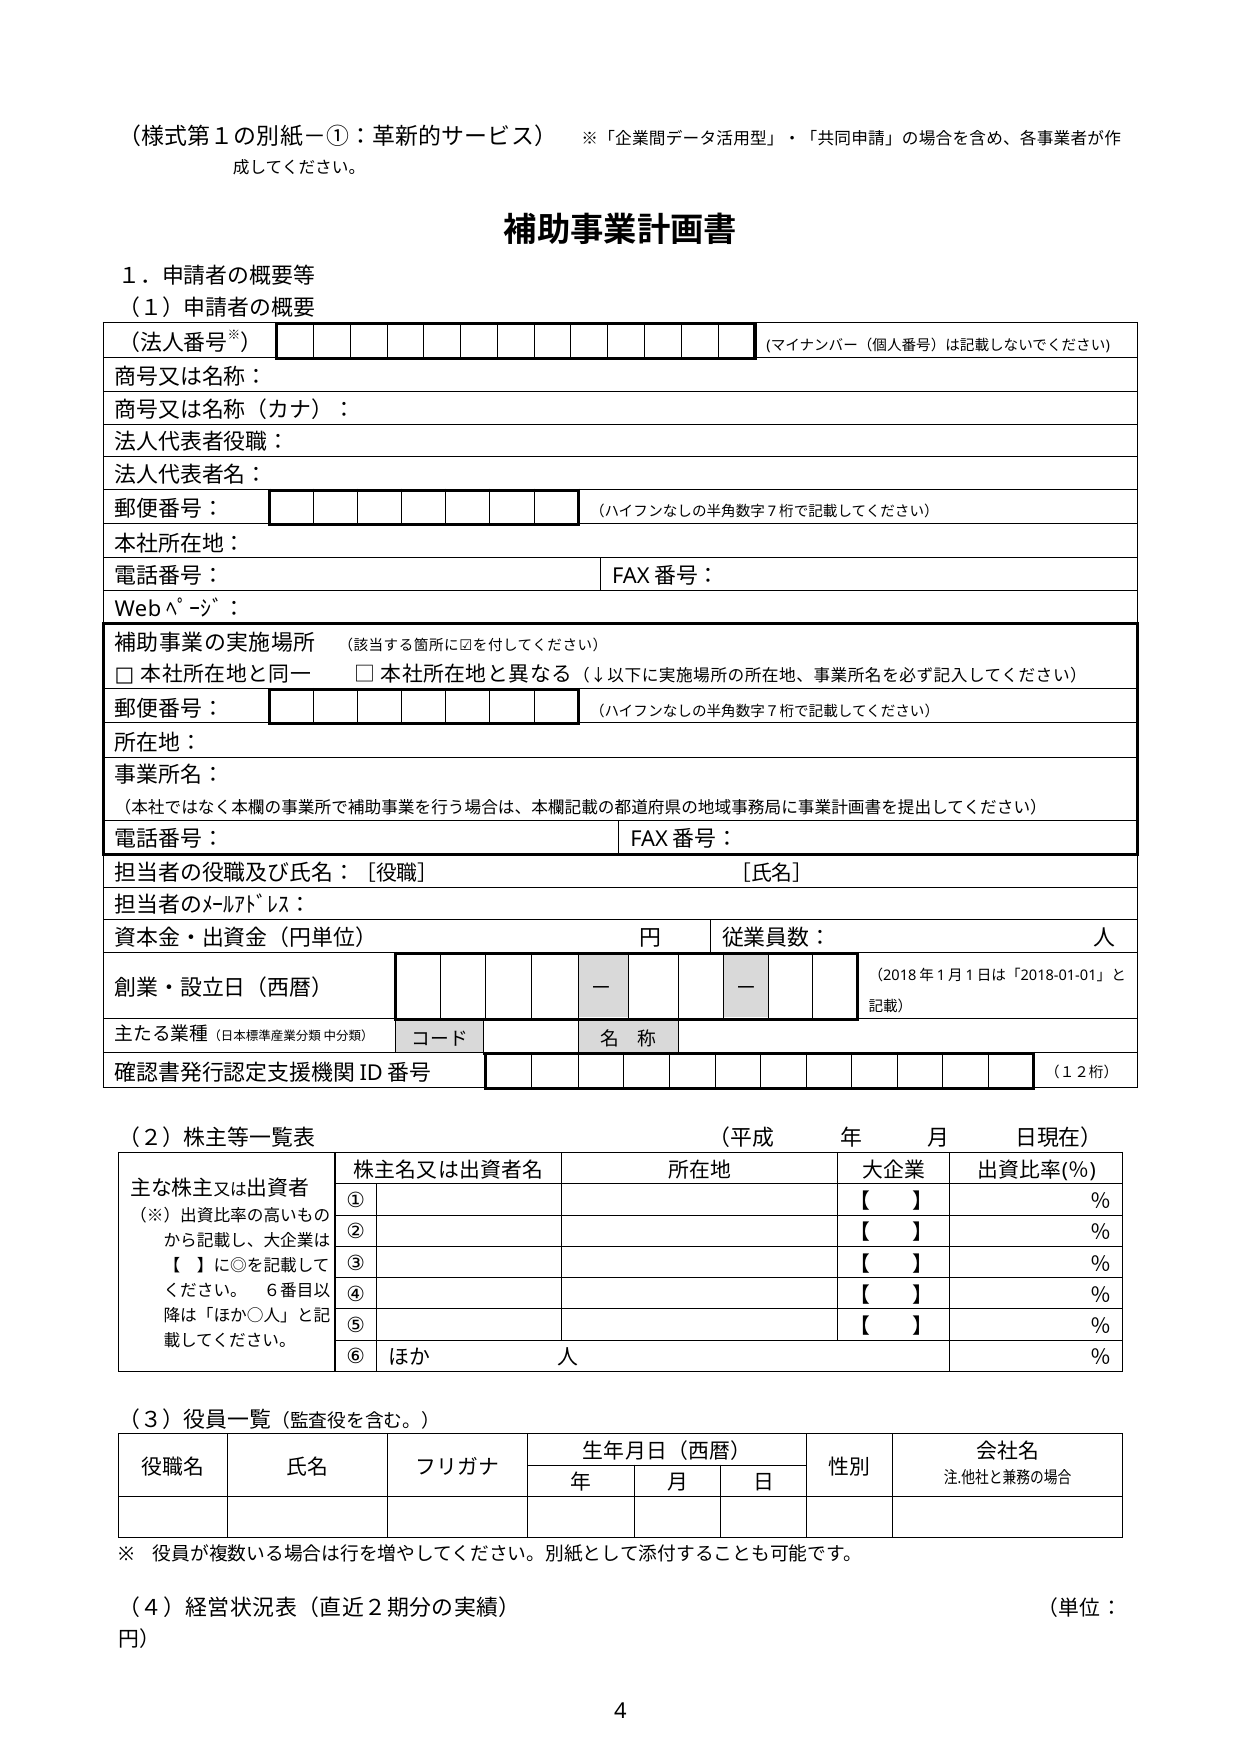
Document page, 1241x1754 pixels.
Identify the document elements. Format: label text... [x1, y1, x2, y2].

table_cell [670, 1055, 715, 1087]
table_header 主な株主又は出資者 （※）出資比率の高いものから記載し、大企業は【 】に◎を記載してください。 ６番目以降は「ほか○人」と記載してください。 [119, 1153, 334, 1371]
table_cell [635, 1497, 720, 1537]
table_cell Webﾍﾟｰｼﾞ： [104, 591, 1137, 622]
table_cell 担当者の役職及び氏名：［役職］ ［氏名］ [104, 856, 1137, 887]
table_cell [629, 955, 678, 1017]
table_header [461, 325, 497, 357]
table_cell 従業員数： 人 [711, 920, 1137, 952]
table_cell [532, 1055, 578, 1087]
table_cell 本社所在地： [104, 524, 1137, 557]
table_cell 【 】 [838, 1247, 949, 1277]
table_cell ％ [950, 1278, 1122, 1308]
table_cell 事業所名： （本社ではなく本欄の事業所で補助事業を行う場合は、本欄記載の都道府県の地域事務局に事業計画書を提出してください） [105, 758, 1136, 820]
table_header [388, 325, 423, 357]
table_cell 【 】 [838, 1216, 949, 1246]
table_cell [358, 492, 401, 523]
table_cell [377, 1247, 561, 1277]
table_cell [314, 691, 357, 722]
table_header 所在地 [562, 1153, 837, 1183]
table_cell ③ [336, 1247, 376, 1277]
table_cell 【 】 [838, 1184, 949, 1214]
table_cell （ハイフンなしの半角数字７桁で記載してください） [580, 689, 1136, 722]
table_header [424, 325, 460, 357]
table_cell [898, 1055, 942, 1087]
table_cell [271, 492, 313, 523]
table_cell [377, 1184, 561, 1214]
table_cell [535, 691, 577, 722]
table_header 出資比率(％) [950, 1153, 1122, 1183]
table_cell 確認書発行認定支援機関ID番号 [104, 1053, 484, 1087]
table_cell [441, 955, 485, 1017]
table_header [278, 325, 313, 357]
table_cell [484, 1021, 578, 1052]
table_cell ％ [950, 1216, 1122, 1246]
table_cell ％ [950, 1341, 1122, 1371]
table_header [314, 325, 350, 357]
table_cell [388, 1497, 527, 1537]
table_cell コード [396, 1021, 483, 1052]
table_cell ④ [336, 1278, 376, 1308]
table_cell － [579, 955, 628, 1017]
table_cell － [724, 955, 768, 1017]
table_cell [377, 1309, 561, 1339]
table_cell 郵便番号： [104, 490, 268, 523]
table_cell [490, 492, 534, 523]
table_cell [989, 1055, 1032, 1087]
table_cell [528, 1497, 634, 1537]
table_cell ％ [950, 1247, 1122, 1277]
table_cell [486, 955, 531, 1017]
table_cell [562, 1216, 837, 1246]
text （様式第１の別紙－①：革新的サービス） ※「企業間データ活用型」・「共同申請」の場合を含め、各事業者が作成してください。 [118, 118, 1122, 179]
table_cell [446, 691, 489, 722]
table_header 大企業 [838, 1153, 949, 1183]
table_header （法人番号※） [104, 323, 275, 357]
table_header [535, 325, 570, 357]
table_cell 補助事業の実施場所 （該当する箇所に☑を付してください） □ 本社所在地と同一 □ 本社所在地と異なる（↓以下に実施場所の所在地、事業所名を必ず記入してください） [105, 625, 1136, 688]
table_cell 担当者のﾒｰﾙｱﾄﾞﾚｽ： [104, 888, 1137, 919]
text （４）経営状況表（直近２期分の実績） （単位：円） [118, 1590, 1122, 1652]
table_cell 商号又は名称： [104, 358, 1137, 391]
table_cell [807, 1055, 851, 1087]
table_cell [358, 691, 401, 722]
table_header [351, 325, 387, 357]
table_header 氏名 [228, 1434, 387, 1496]
table_cell [579, 1055, 623, 1087]
table_cell [852, 1055, 897, 1087]
table_cell 法人代表者名： [104, 457, 1137, 488]
table_cell （１２桁） [1035, 1053, 1137, 1087]
text ※ 役員が複数いる場合は行を増やしてください。別紙として添付することも可能です。 [118, 1538, 1122, 1565]
table_cell [446, 492, 489, 523]
table_cell [679, 955, 723, 1017]
table_cell 所在地： [105, 723, 1136, 757]
table_cell 資本金・出資金（円単位） 円 [104, 920, 710, 952]
table_cell [377, 1216, 561, 1246]
table_cell [271, 691, 313, 722]
table_cell [807, 1497, 892, 1537]
text （１）申請者の概要 [118, 290, 1122, 322]
table_header 役職名 [119, 1434, 227, 1496]
table_cell [402, 492, 445, 523]
table_cell [562, 1184, 837, 1214]
table_cell 名 称 [579, 1021, 678, 1052]
table_cell [624, 1055, 669, 1087]
table_cell [490, 691, 534, 722]
table_cell [119, 1497, 227, 1537]
table_header [498, 325, 534, 357]
table_header [608, 325, 644, 357]
table_header 性別 [807, 1434, 892, 1496]
table_cell 電話番号： [104, 558, 600, 590]
table_cell [397, 955, 440, 1017]
table_header 会社名 注.他社と兼務の場合 [893, 1434, 1122, 1496]
table_header [645, 325, 681, 357]
table_cell [893, 1497, 1122, 1537]
table_cell （2018年1月1日は「2018-01-01」と記載） [859, 953, 1137, 1017]
table_cell [532, 955, 578, 1017]
text １．申請者の概要等 [118, 258, 1122, 290]
table_header [571, 325, 607, 357]
table_cell 主たる業種（日本標準産業分類 中分類） [104, 1019, 395, 1052]
table_cell 郵便番号： [105, 689, 268, 722]
table_cell 日 [721, 1466, 806, 1496]
text 補助事業計画書 [118, 203, 1122, 251]
table_cell 年 [528, 1466, 634, 1496]
table_cell [716, 1055, 760, 1087]
table_cell ％ [950, 1309, 1122, 1339]
table_header [719, 325, 753, 357]
text （２）株主等一覧表 （平成 年 月 日現在） [118, 1120, 1122, 1152]
table_cell [721, 1497, 806, 1537]
table_cell 電話番号： [105, 821, 618, 852]
table_cell 創業・設立日（西暦） [104, 953, 394, 1017]
table_cell [377, 1278, 561, 1308]
table_cell [679, 1019, 1137, 1052]
table_header (マイナンバー（個人番号）は記載しないでください) [757, 323, 1137, 357]
table_cell [943, 1055, 988, 1087]
table_cell 【 】 [838, 1309, 949, 1339]
table_cell [535, 492, 577, 523]
table_cell ⑤ [336, 1309, 376, 1339]
table_cell ％ [950, 1184, 1122, 1214]
table_header フリガナ [388, 1434, 527, 1496]
table_cell [761, 1055, 806, 1087]
text （３）役員一覧（監査役を含む。） [118, 1402, 1122, 1433]
table_cell FAX番号： [601, 558, 1137, 590]
table_cell 【 】 [838, 1278, 949, 1308]
table_cell [487, 1055, 531, 1087]
table_header 生年月日（西暦） [528, 1434, 806, 1464]
table_cell ほか 人 [377, 1341, 949, 1371]
table_cell [314, 492, 357, 523]
table_cell FAX番号： [619, 821, 1136, 852]
table_cell ① [336, 1184, 376, 1214]
table_cell ② [336, 1216, 376, 1246]
table_cell 商号又は名称（カナ）： [104, 392, 1137, 423]
table_header [682, 325, 718, 357]
table_cell [562, 1278, 837, 1308]
table_cell （ハイフンなしの半角数字7桁で記載してください） [580, 490, 1137, 523]
table_cell [813, 955, 856, 1017]
table_cell [562, 1309, 837, 1339]
table_header 株主名又は出資者名 [336, 1153, 561, 1183]
table_cell [228, 1497, 387, 1537]
table_cell ⑥ [336, 1341, 376, 1371]
table_cell [562, 1247, 837, 1277]
table_cell 月 [635, 1466, 720, 1496]
table_cell [769, 955, 812, 1017]
table_cell [402, 691, 445, 722]
table_cell 法人代表者役職： [104, 425, 1137, 456]
